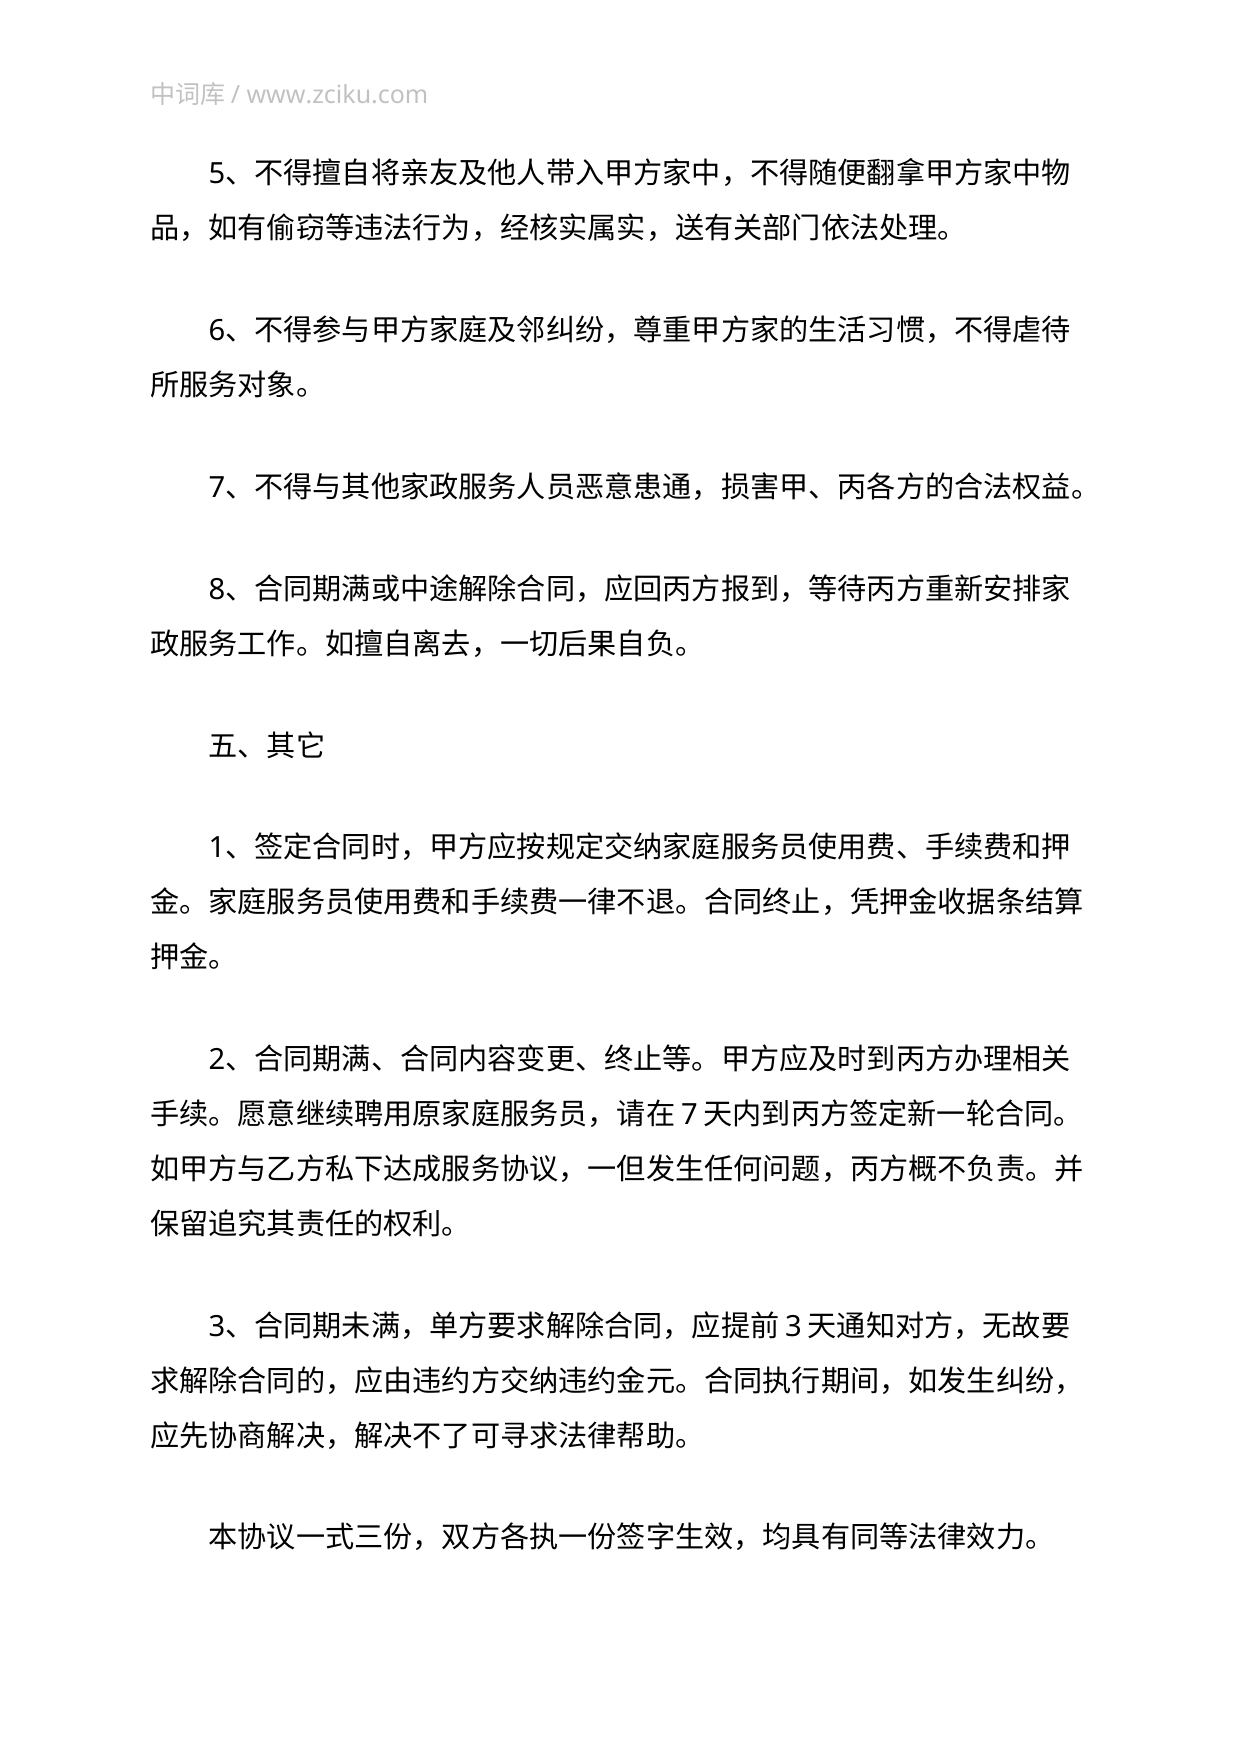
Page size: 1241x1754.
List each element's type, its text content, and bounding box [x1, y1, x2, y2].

text 8、合同期满或中途解除合同，应回丙方报到，等待丙方重新安排家政服务工作。如擅自离去，一切后果自负。 [150, 566, 1090, 663]
text 2、合同期满、合同内容变更、终止等。甲方应及时到丙方办理相关手续。愿意继续聘用原家庭服务员，请在7天内到丙方签定新一轮合同。如甲方与乙方私下达成服务协议，一但发生任何问题，丙方概不负责。并保留追究其责任的权利。 [150, 1036, 1090, 1243]
text 本协议一式三份，双方各执一份签字生效，均具有同等法律效力。 [150, 1514, 1090, 1556]
text 五、其它 [150, 722, 1090, 764]
text 7、不得与其他家政服务人员恶意患通，损害甲、丙各方的合法权益。 [150, 463, 1090, 506]
text 6、不得参与甲方家庭及邻纠纷，尊重甲方家的生活习惯，不得虐待所服务对象。 [150, 307, 1090, 404]
text 1、签定合同时，甲方应按规定交纳家庭服务员使用费、手续费和押金。家庭服务员使用费和手续费一律不退。合同终止，凭押金收据条结算押金。 [150, 824, 1090, 976]
text 3、合同期未满，单方要求解除合同，应提前3天通知对方，无故要求解除合同的，应由违约方交纳违约金元。合同执行期间，如发生纠纷，应先协商解决，解决不了可寻求法律帮助。 [150, 1302, 1090, 1454]
text 5、不得擅自将亲友及他人带入甲方家中，不得随便翻拿甲方家中物品，如有偷窃等违法行为，经核实属实，送有关部门依法处理。 [150, 150, 1090, 247]
